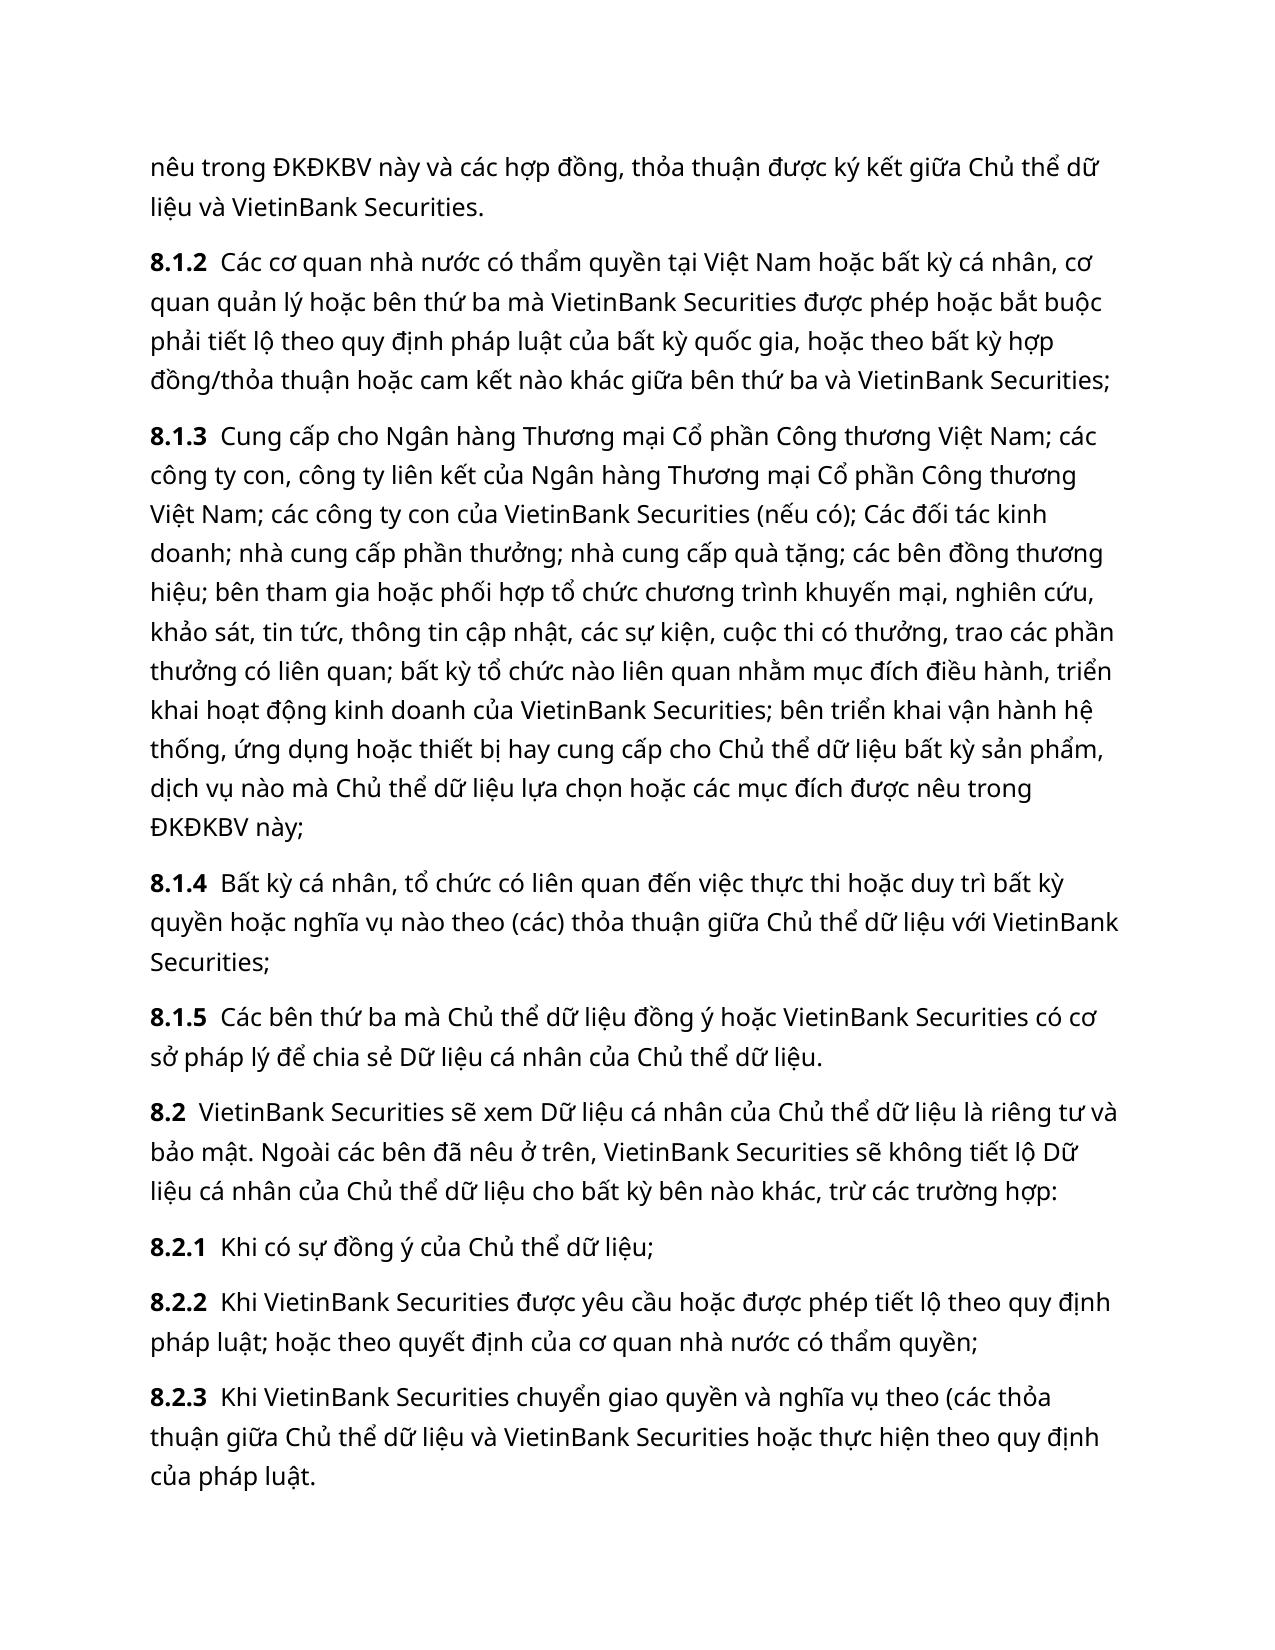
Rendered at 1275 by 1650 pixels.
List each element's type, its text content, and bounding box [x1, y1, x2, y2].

text 8.2 VietinBank Securities sẽ xem Dữ liệu cá nhân của Chủ thể dữ liệu là riêng tư và bảo mật. Ngoài các bên đã nêu ở trên, VietinBank Securities sẽ không tiết lộ Dữ liệu cá nhân của Chủ thể dữ liệu cho bất kỳ bên nào khác, trừ các trường hợp: [150, 1095, 1125, 1207]
text 8.2.2 Khi VietinBank Securities được yêu cầu hoặc được phép tiết lộ theo quy định pháp luật; hoặc theo quyết định của cơ quan nhà nước có thẩm quyền; [150, 1285, 1125, 1358]
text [150, 150, 1125, 223]
text 8.1.2 Các cơ quan nhà nước có thẩm quyền tại Việt Nam hoặc bất kỳ cá nhân, cơ quan quản lý hoặc bên thứ ba mà VietinBank Securities được phép hoặc bắt buộc phải tiết lộ theo quy định pháp luật của bất kỳ quốc gia, hoặc theo bất kỳ hợp đồng/thỏa thuận hoặc cam kết nào khác giữa bên thứ ba và VietinBank Securities; [150, 245, 1125, 397]
text 8.2.3 Khi VietinBank Securities chuyển giao quyền và nghĩa vụ theo (các thỏa thuận giữa Chủ thể dữ liệu và VietinBank Securities hoặc thực hiện theo quy định của pháp luật. [150, 1380, 1125, 1492]
text 8.1.4 Bất kỳ cá nhân, tổ chức có liên quan đến việc thực thi hoặc duy trì bất kỳ quyền hoặc nghĩa vụ nào theo (các) thỏa thuận giữa Chủ thể dữ liệu với VietinBank Securities; [150, 866, 1125, 978]
text 8.1.3 Cung cấp cho Ngân hàng Thương mại Cổ phần Công thương Việt Nam; các công ty con, công ty liên kết của Ngân hàng Thương mại Cổ phần Công thương Việt Nam; các công ty con của VietinBank Securities (nếu có); Các đối tác kinh doanh; nhà cung cấp phần thưởng; nhà cung cấp quà tặng; các bên đồng thương hiệu; bên tham gia hoặc phối hợp tổ chức chương trình khuyến mại, nghiên cứu, khảo sát, tin tức, thông tin cập nhật, các sự kiện, cuộc thi có thưởng, trao các phần thưởng có liên quan; bất kỳ tổ chức nào liên quan nhằm mục đích điều hành, triển khai hoạt động kinh doanh của VietinBank Securities; bên triển khai vận hành hệ thống, ứng dụng hoặc thiết bị hay cung cấp cho Chủ thể dữ liệu bất kỳ sản phẩm, dịch vụ nào mà Chủ thể dữ liệu lựa chọn hoặc các mục đích được nêu trong ĐKĐKBV này; [150, 418, 1125, 844]
text 8.1.5 Các bên thứ ba mà Chủ thể dữ liệu đồng ý hoặc VietinBank Securities có cơ sở pháp lý để chia sẻ Dữ liệu cá nhân của Chủ thể dữ liệu. [150, 1000, 1125, 1073]
text 8.2.1 Khi có sự đồng ý của Chủ thể dữ liệu; [150, 1229, 1125, 1263]
